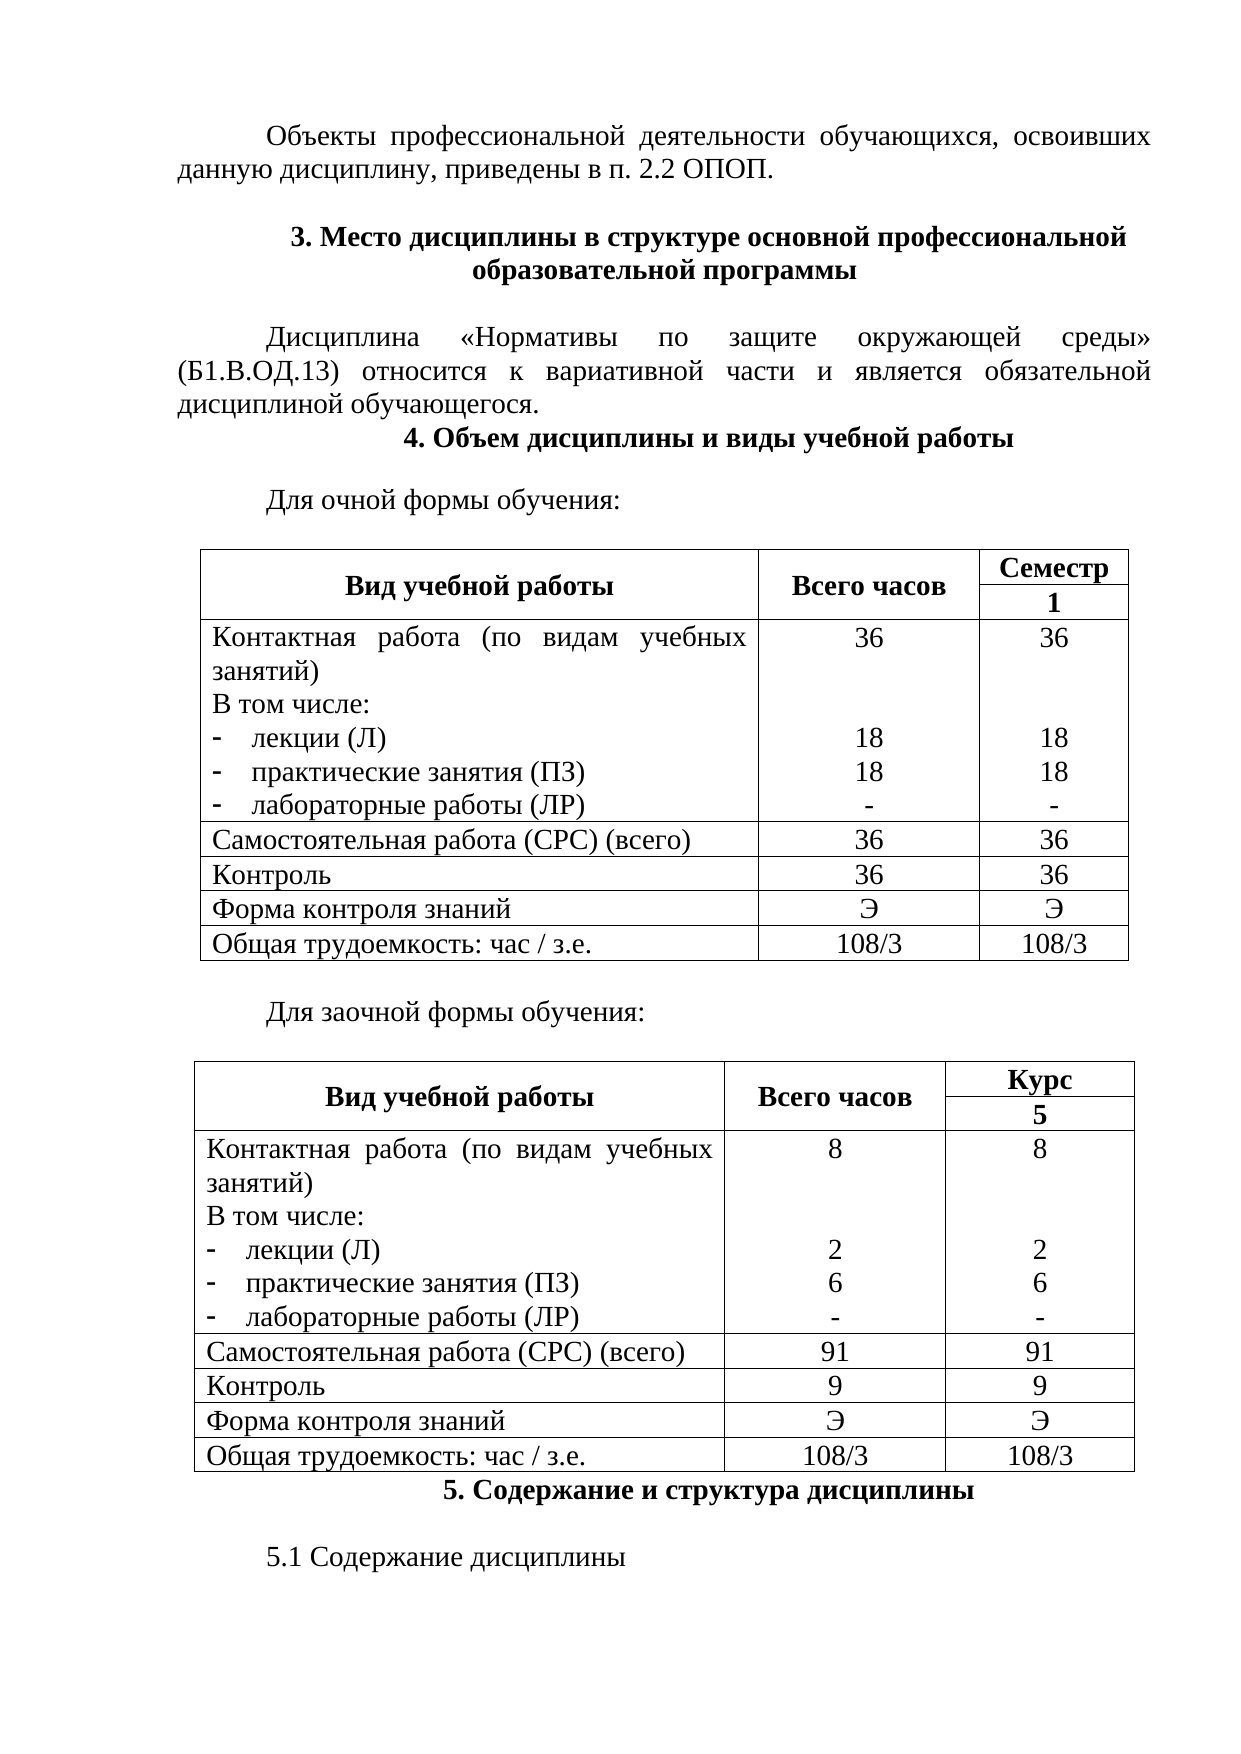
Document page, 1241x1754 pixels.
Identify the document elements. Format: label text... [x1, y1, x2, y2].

table_cell Общая трудоемкость: час / з.е. [201, 926, 758, 959]
table_header Всего часов [759, 550, 979, 618]
table_cell Самостоятельная работа (СРС) (всего) [195, 1334, 724, 1367]
table_cell 108/3 [725, 1438, 945, 1471]
table_cell 108/3 [980, 926, 1128, 959]
table_cell 9 [946, 1369, 1134, 1402]
table_cell 108/3 [946, 1438, 1134, 1471]
text Объекты профессиональной деятельности обучающихся, освоивших данную дисциплину, приведены в п. 2.2 ОПОП. [177, 118, 1152, 185]
table_cell 36 18 18 - [980, 620, 1128, 821]
table_cell Контактная работа (по видам учебных занятий) В том числе: лекции (Л) практические занятия (ПЗ) лабораторные работы (ЛР) [195, 1131, 724, 1333]
table_header Вид учебной работы [201, 550, 758, 618]
table_cell 36 [759, 822, 979, 856]
table_cell Контактная работа (по видам учебных занятий) В том числе: лекции (Л) практические занятия (ПЗ) лабораторные работы (ЛР) [201, 620, 758, 821]
table_cell 36 [980, 822, 1128, 856]
table_cell 36 18 18 - [759, 620, 979, 821]
text 4. Объем дисциплины и виды учебной работы [177, 420, 1152, 453]
table_cell Контроль [201, 857, 758, 890]
text Для заочной формы обучения: [177, 994, 1152, 1028]
table_cell Э [725, 1403, 945, 1437]
table_cell Самостоятельная работа (СРС) (всего) [201, 822, 758, 856]
text 5.1 Содержание дисциплины [177, 1539, 1152, 1573]
text 5. Содержание и структура дисциплины [177, 1472, 1152, 1506]
table_cell Контроль [195, 1369, 724, 1402]
table_cell 108/3 [759, 926, 979, 959]
table_cell 8 2 6 - [725, 1131, 945, 1333]
table_header Всего часов [725, 1062, 945, 1130]
table_header Курс [946, 1062, 1134, 1096]
table_cell 1 [980, 585, 1128, 618]
table_cell 91 [946, 1334, 1134, 1367]
table_header Вид учебной работы [195, 1062, 724, 1130]
table_cell Э [980, 891, 1128, 925]
table_cell 36 [759, 857, 979, 890]
table_cell 36 [980, 857, 1128, 890]
table_cell 91 [725, 1334, 945, 1367]
table_cell Э [946, 1403, 1134, 1437]
text 3. Место дисциплины в структуре основной профессиональной образовательной программы [177, 219, 1152, 286]
table_cell 5 [946, 1097, 1134, 1130]
table_cell 8 2 6 - [946, 1131, 1134, 1333]
table_header Семестр [980, 550, 1128, 584]
table_cell Общая трудоемкость: час / з.е. [195, 1438, 724, 1471]
table_cell 9 [725, 1369, 945, 1402]
table_cell Э [759, 891, 979, 925]
table_cell Форма контроля знаний [201, 891, 758, 925]
text Дисциплина «Нормативы по защите окружающей среды» (Б1.В.ОД.13) относится к вариативной части и является обязательной дисциплиной обучающегося. [177, 319, 1152, 420]
text Для очной формы обучения: [177, 482, 1152, 516]
table_cell Форма контроля знаний [195, 1403, 724, 1437]
